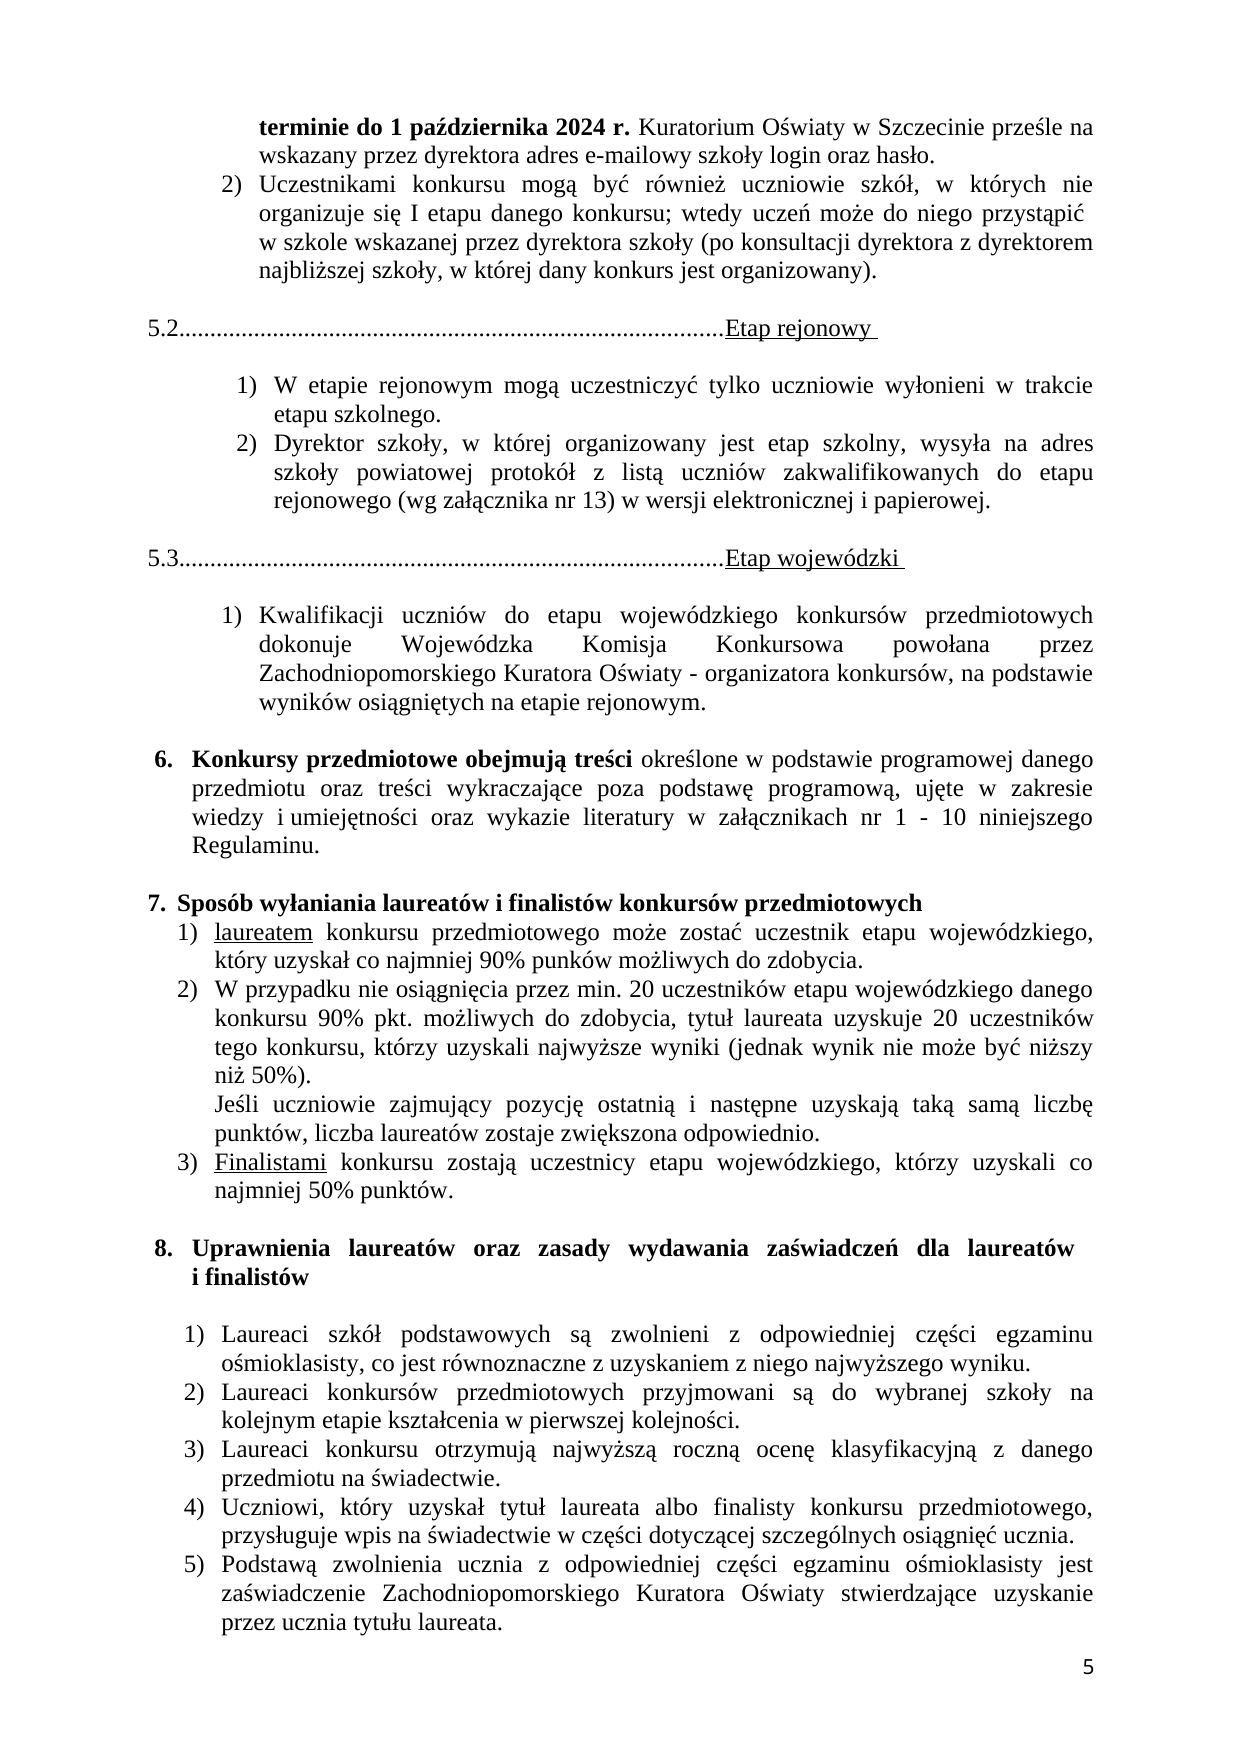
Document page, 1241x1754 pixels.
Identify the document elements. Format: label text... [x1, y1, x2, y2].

list Etap rejonowy [147, 313, 1094, 342]
list Uczestnikami konkursu mogą być również uczniowie szkół, w których nie organizuje się I etapu danego konkursu; wtedy uczeń może do niego przystąpić w szkole wskazanej przez dyrektora szkoły (po konsultacji dyrektora z dyrektorem najbliższej szkoły, w której dany konkurs jest organizowany). [221, 169, 1094, 284]
list Sposób wyłaniania laureatów i finalistów konkursów przedmiotowych [147, 888, 1094, 917]
list Konkursy przedmiotowe obejmują treści określone w podstawie programowej danego przedmiotu oraz treści wykraczające poza podstawę programową, ujęte w zakresie wiedzy i umiejętności oraz wykazie literatury w załącznikach nr 1 - 10 niniejszego Regulaminu. [154, 744, 1094, 859]
list Laureaci konkursu otrzymują najwyższą roczną ocenę klasyfikacyjną z danego przedmiotu na świadectwie. [184, 1434, 1094, 1492]
list W przypadku nie osiągnięcia przez min. 20 uczestników etapu wojewódzkiego danego konkursu 90% pkt. możliwych do zdobycia, tytuł laureata uzyskuje 20 uczestników tego konkursu, którzy uzyskali najwyższe wyniki (jednak wynik nie może być niższy niż 50%). [177, 974, 1094, 1089]
list Uczniowi, który uzyskał tytuł laureata albo finalisty konkursu przedmiotowego, przysługuje wpis na świadectwie w części dotyczącej szczególnych osiągnięć ucznia. [184, 1492, 1094, 1549]
list Etap wojewódzki [147, 543, 1094, 572]
list Uprawnienia laureatów oraz zasady wydawania zaświadczeń dla laureatów i finalistów [154, 1233, 1094, 1291]
list Finalistami konkursu zostają uczestnicy etapu wojewódzkiego, którzy uzyskali co najmniej 50% punktów. [177, 1147, 1094, 1204]
list Podstawą zwolnienia ucznia z odpowiedniej części egzaminu ośmioklasisty jest zaświadczenie Zachodniopomorskiego Kuratora Oświaty stwierdzające uzyskanie przez ucznia tytułu laureata. [184, 1549, 1094, 1636]
list laureatem konkursu przedmiotowego może zostać uczestnik etapu wojewódzkiego, który uzyskał co najmniej 90% punków możliwych do zdobycia. [177, 917, 1094, 974]
list Laureaci szkół podstawowych są zwolnieni z odpowiedniej części egzaminu ośmioklasisty, co jest równoznaczne z uzyskaniem z niego najwyższego wyniku. [184, 1319, 1094, 1377]
list W etapie rejonowym mogą uczestniczyć tylko uczniowie wyłonieni w trakcie etapu szkolnego. [236, 371, 1094, 428]
list Laureaci konkursów przedmiotowych przyjmowani są do wybranej szkoły na kolejnym etapie kształcenia w pierwszej kolejności. [184, 1377, 1094, 1434]
list Dyrektor szkoły, w której organizowany jest etap szkolny, wysyła na adres szkoły powiatowej protokół z listą uczniów zakwalifikowanych do etapu rejonowego (wg załącznika nr 13) w wersji elektronicznej i papierowej. [236, 428, 1094, 514]
list Jeśli uczniowie zajmujący pozycję ostatnią i następne uzyskają taką samą liczbę punktów, liczba laureatów zostaje zwiększona odpowiednio. [214, 1089, 1094, 1147]
list Kwalifikacji uczniów do etapu wojewódzkiego konkursów przedmiotowych dokonuje Wojewódzka Komisja Konkursowa powołana przez Zachodniopomorskiego Kuratora Oświaty - organizatora konkursów, na podstawie wyników osiągniętych na etapie rejonowym. [221, 601, 1094, 716]
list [221, 112, 1094, 169]
